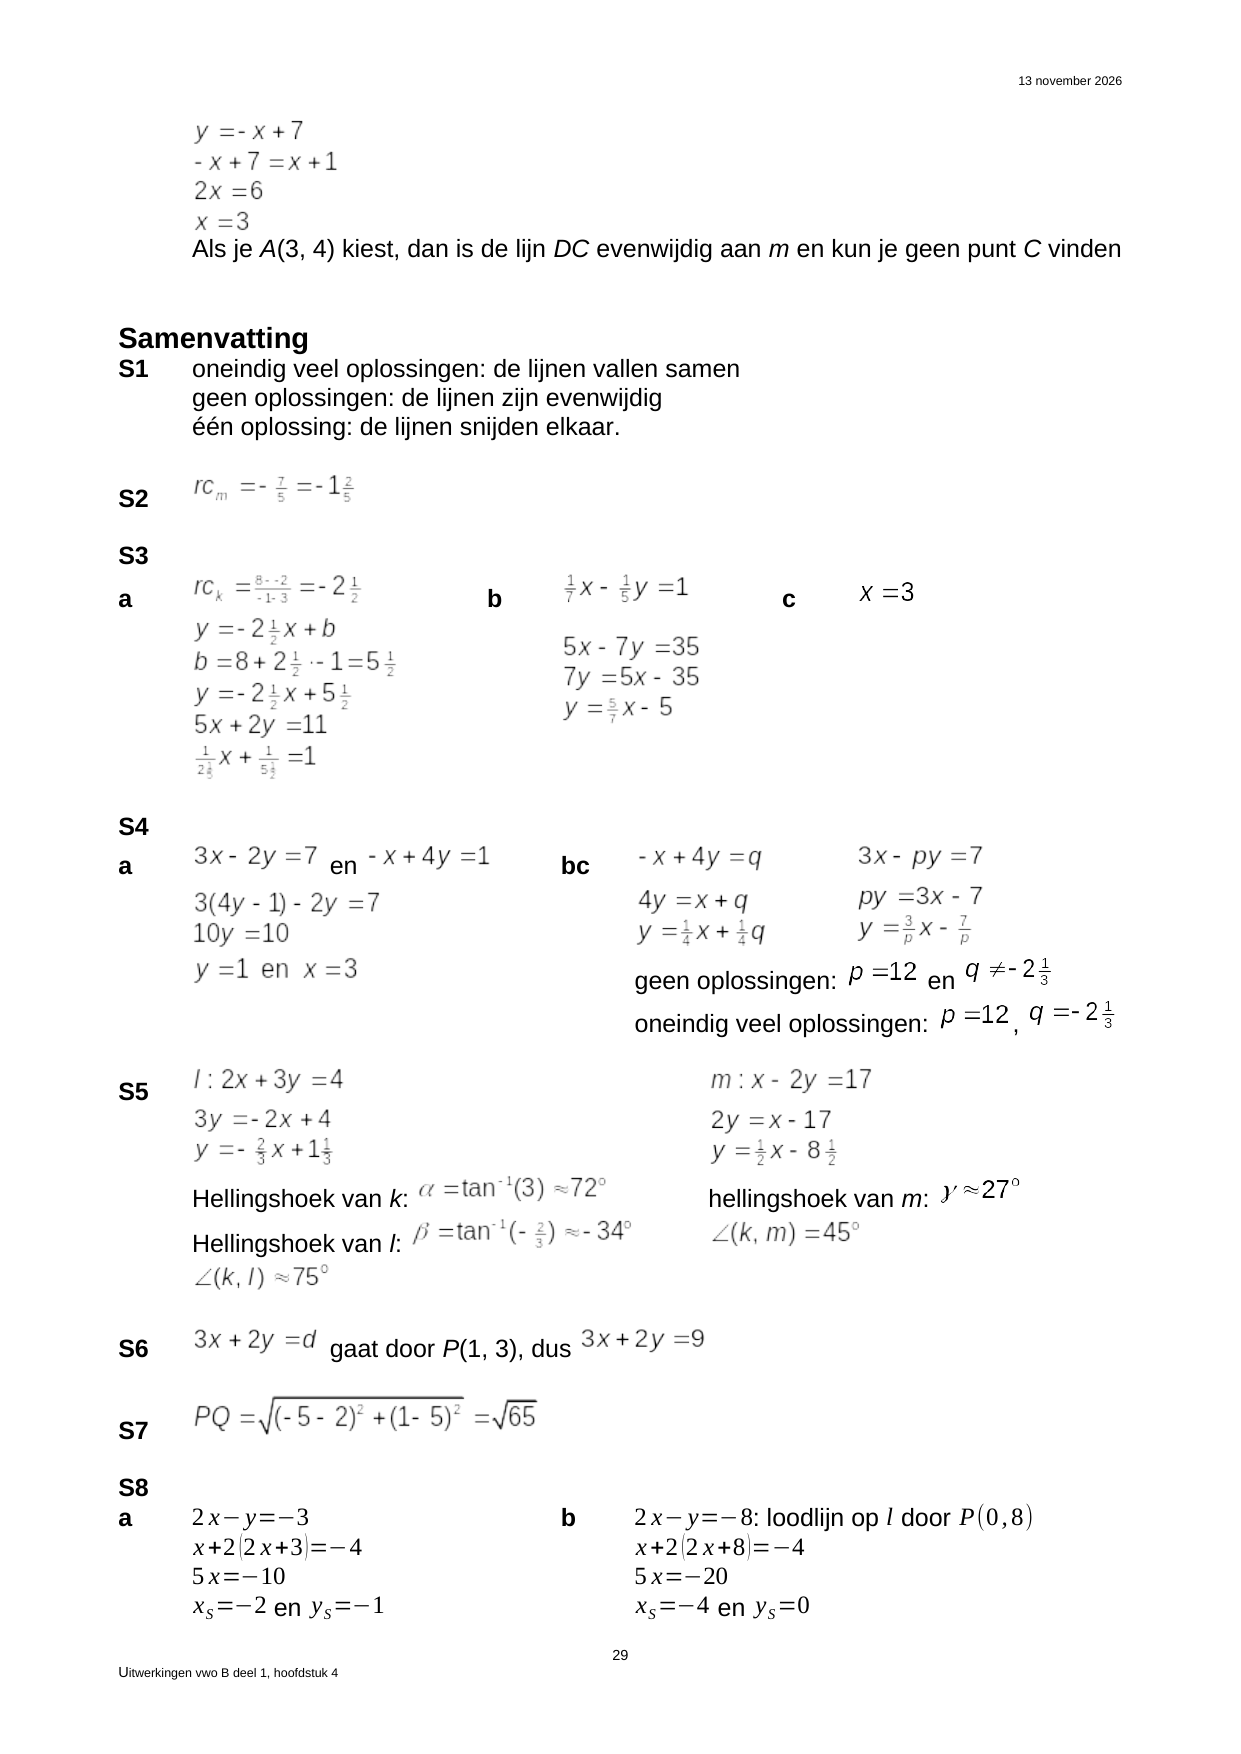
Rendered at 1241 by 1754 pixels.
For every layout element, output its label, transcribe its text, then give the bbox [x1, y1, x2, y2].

text Samenvatting [118, 321, 1122, 354]
text S1 oneindig veel oplossingen: de lijnen vallen samen [118, 354, 1122, 383]
text a b c [118, 570, 1122, 613]
text S2 [118, 469, 1122, 512]
text S7 [118, 1392, 1122, 1444]
text S5 [118, 1066, 1122, 1105]
text oneindig veel oplossingen: , [118, 994, 1122, 1037]
text a b : loodlijn op door [118, 1502, 1122, 1532]
text a en bc [118, 841, 1122, 880]
text S3 [118, 541, 1122, 570]
text Hellingshoek van k: hellingshoek van m: [118, 1170, 1122, 1213]
text S6 gaat door P(1, 3), dus [118, 1324, 1122, 1363]
text Hellingshoek van l: [118, 1213, 1122, 1258]
text S8 [118, 1473, 1122, 1502]
text één oplossing: de lijnen snijden elkaar. [118, 412, 1122, 441]
text Als je A(3, 4) kiest, dan is de lijn DC evenwijdig aan m en kun je geen punt C vinden [118, 234, 1122, 263]
text en en [118, 1591, 1122, 1623]
text S4 [118, 812, 1122, 841]
text geen oplossingen: en [118, 951, 1122, 994]
text geen oplossingen: de lijnen zijn evenwijdig [118, 383, 1122, 412]
